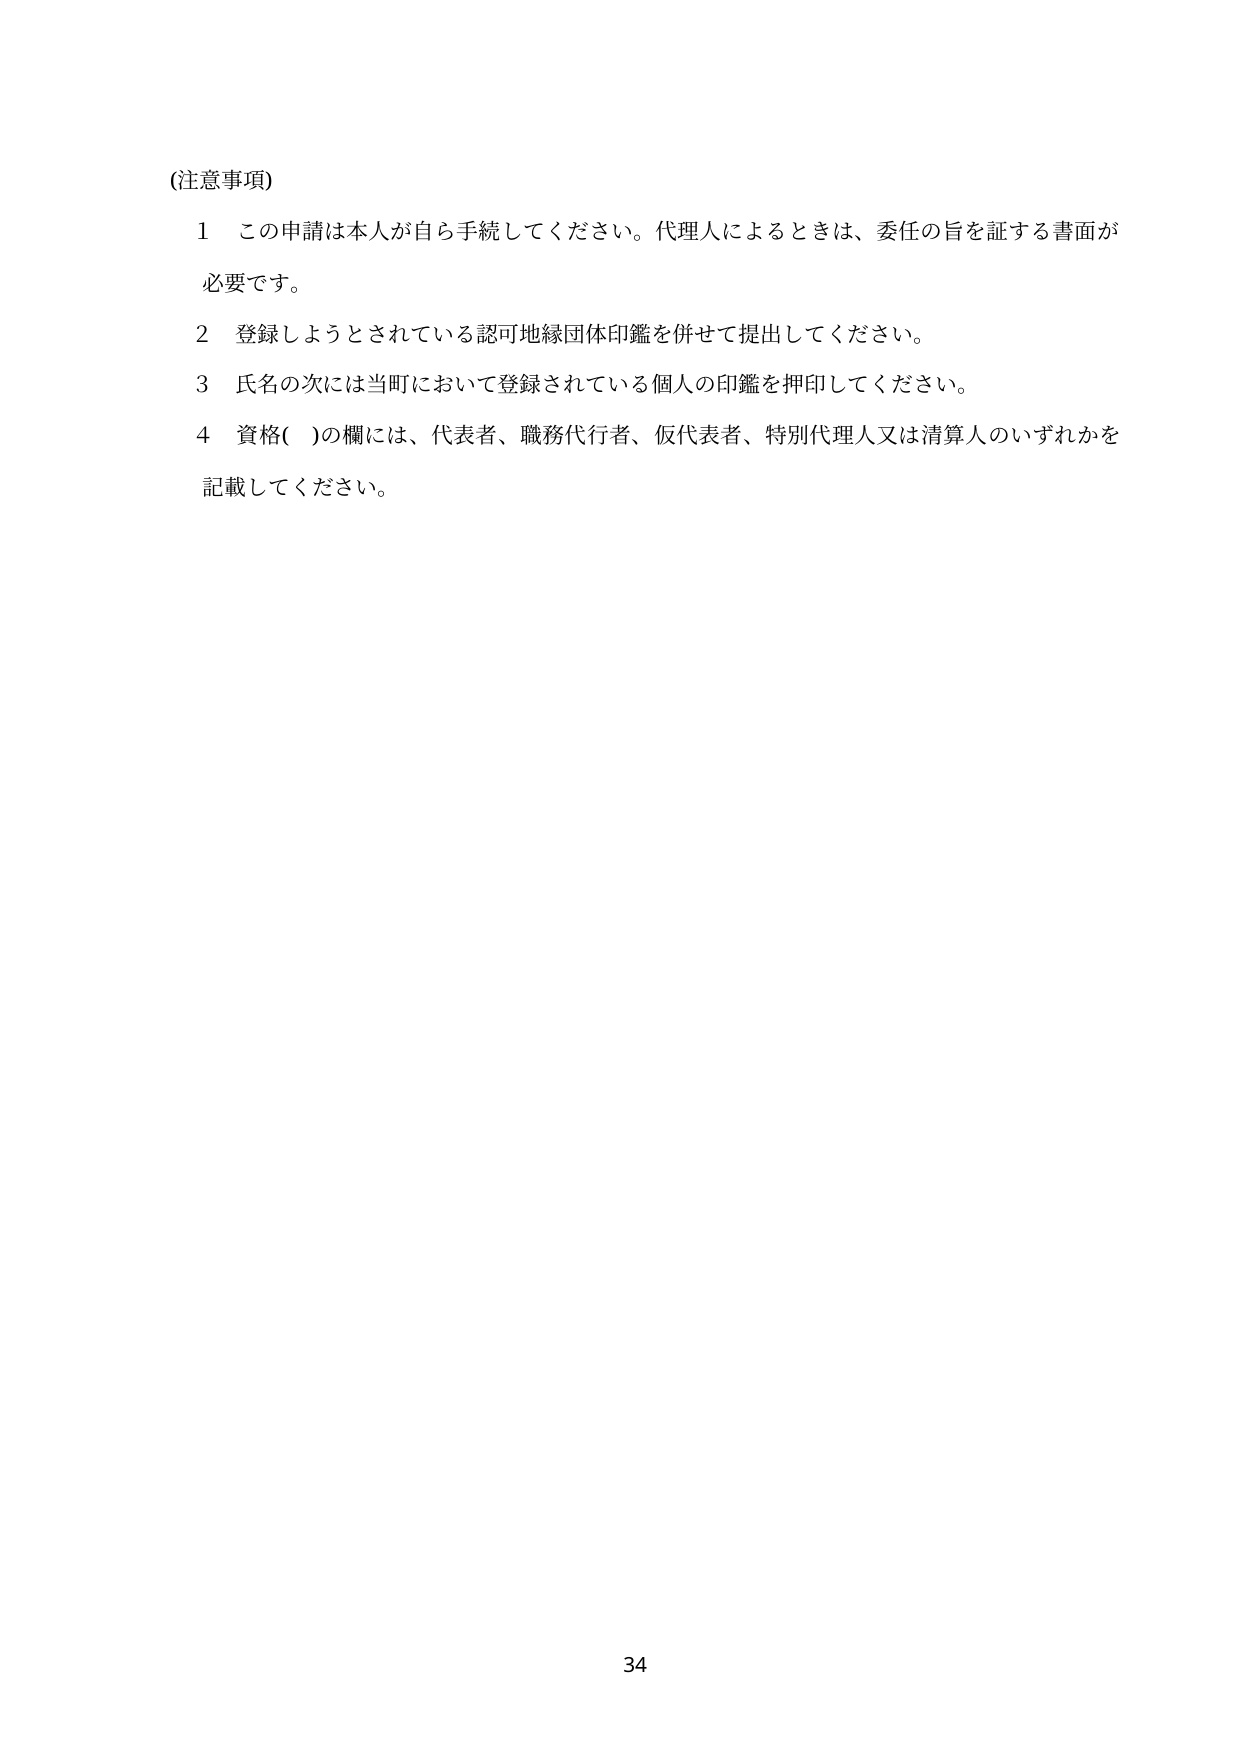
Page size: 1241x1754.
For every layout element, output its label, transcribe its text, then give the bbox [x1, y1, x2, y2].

text (注意事項) [148, 162, 1122, 196]
text ２ 登録しようとされている認可地縁団体印鑑を併せて提出してください。 [148, 315, 1122, 350]
text １ この申請は本人が自ら手続してください。代理人によるときは、委任の旨を証する書面が必要です。 [148, 212, 1122, 299]
text ４ 資格( )の欄には、代表者、職務代行者、仮代表者、特別代理人又は清算人のいずれかを記載してください。 [148, 416, 1122, 503]
text ３ 氏名の次には当町において登録されている個人の印鑑を押印してください。 [148, 366, 1122, 401]
